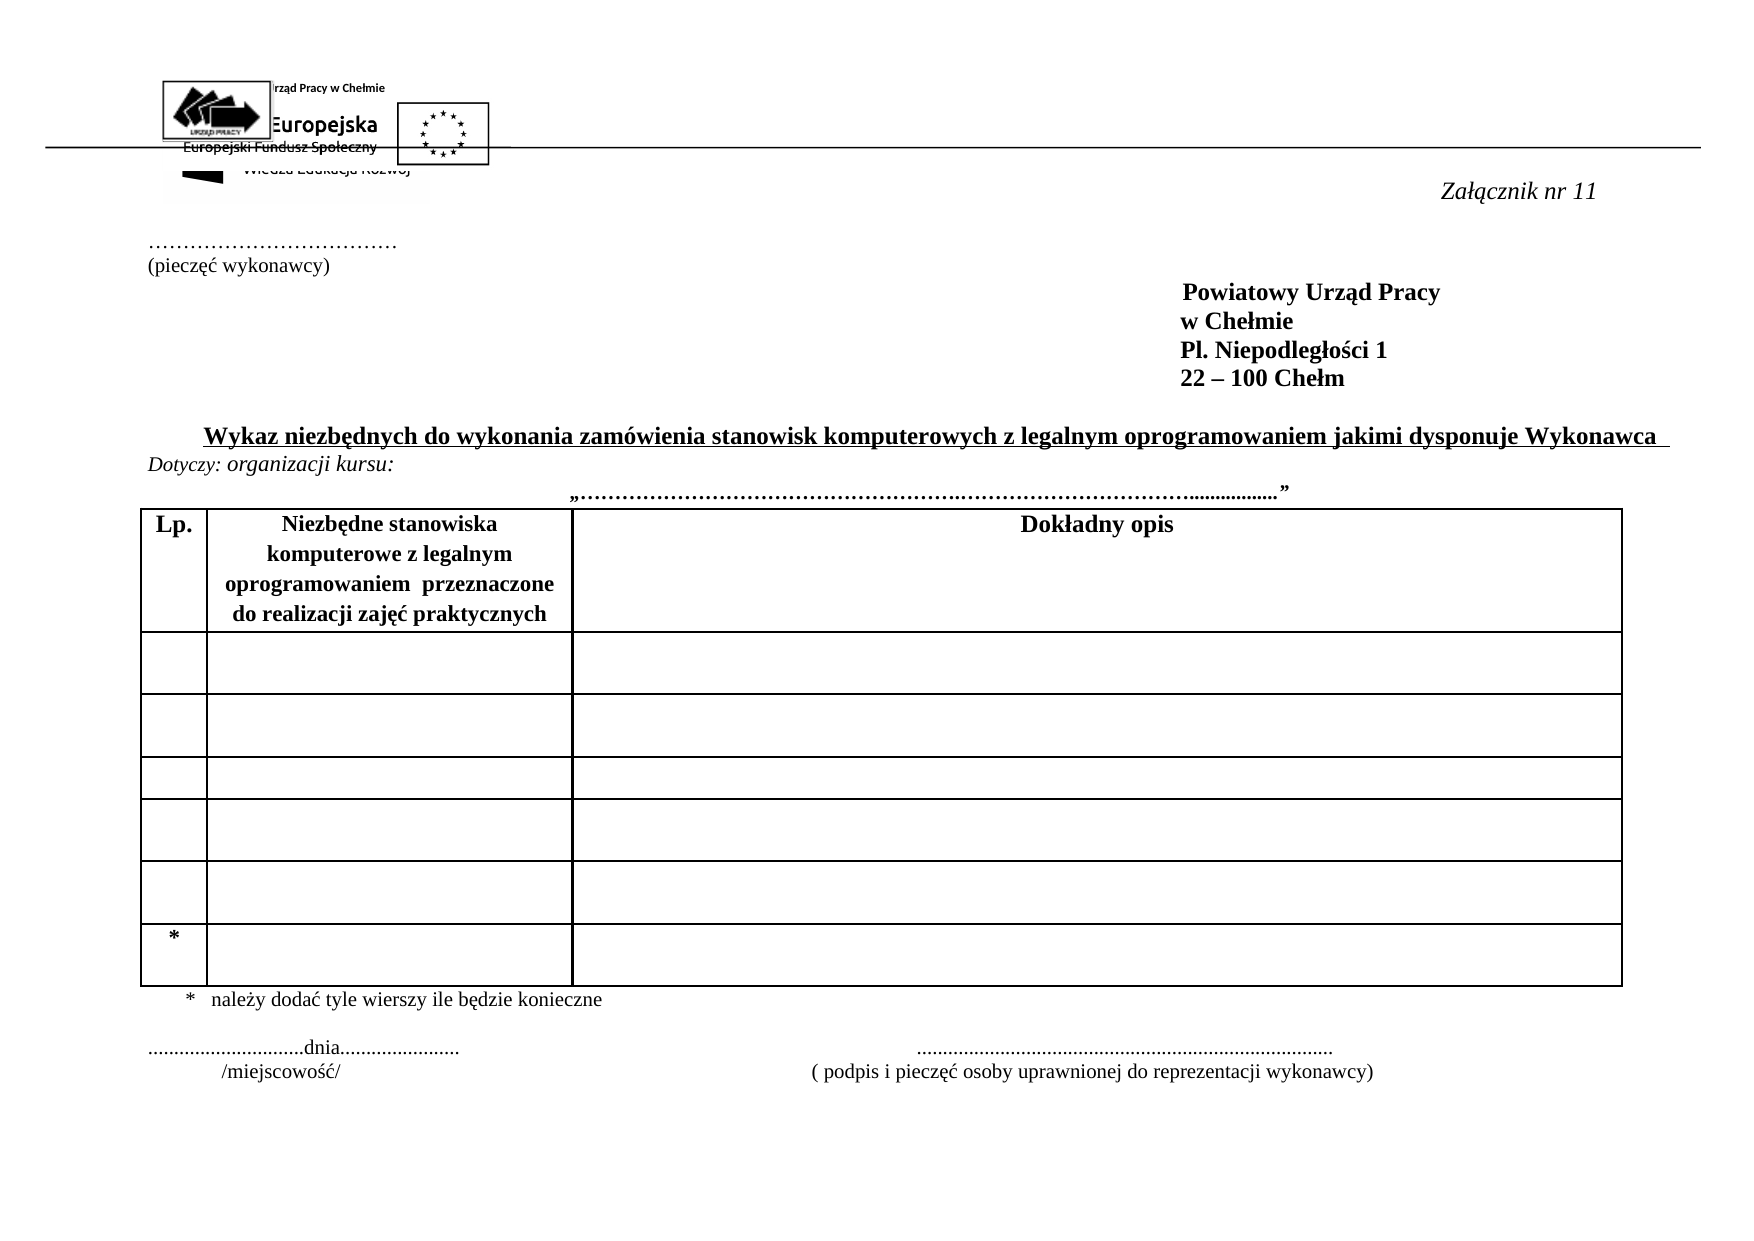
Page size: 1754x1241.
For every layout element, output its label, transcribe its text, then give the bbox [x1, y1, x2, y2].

table_cell [574, 925, 1621, 985]
table_header Niezbędne stanowiska komputerowe z legalnym oprogramowaniem przeznaczone do realizacji zajęć praktycznych [208, 510, 571, 631]
table_cell [208, 758, 571, 797]
text * należy dodać tyle wierszy ile będzie konieczne [185, 987, 1713, 1011]
table_cell [208, 633, 571, 693]
table_cell * [142, 925, 206, 985]
text ……………………………… [148, 229, 1713, 253]
text 22 – 100 Chełm [1106, 363, 1713, 392]
table_header Lp. [142, 510, 206, 631]
table_cell [208, 862, 571, 922]
table_cell [574, 862, 1621, 922]
text Wykaz niezbędnych do wykonania zamówienia stanowisk komputerowych z legalnym oprogramowaniem jakimi dysponuje Wykonawca [148, 421, 1713, 450]
table_cell [574, 758, 1621, 797]
table_cell [208, 695, 571, 756]
table_cell [142, 695, 206, 756]
table_header Dokładny opis [574, 510, 1621, 631]
text Pl. Niepodległości 1 [1106, 335, 1713, 363]
table_cell [574, 800, 1621, 860]
picture [147, 73, 509, 176]
text „……………………………………………….…………………………….................” [148, 480, 1713, 504]
table_cell [574, 633, 1621, 693]
text Dotyczy: organizacji kursu: [148, 450, 1713, 476]
text w Chełmie [1106, 306, 1713, 335]
table_cell [142, 862, 206, 922]
table_cell [142, 758, 206, 797]
text ..............................dnia....................... ................................................................................ [148, 1035, 1713, 1059]
table_cell [574, 695, 1621, 756]
table_cell [208, 925, 571, 985]
text /miejscowość/ ( podpis i pieczęć osoby uprawnionej do reprezentacji wykonawcy) [221, 1059, 1713, 1083]
table_cell [142, 633, 206, 693]
text (pieczęć wykonawcy) [148, 253, 1713, 277]
text Załącznik nr 11 [148, 176, 1713, 205]
table_cell [142, 800, 206, 860]
table_cell [208, 800, 571, 860]
text Powiatowy Urząd Pracy [148, 277, 1713, 306]
